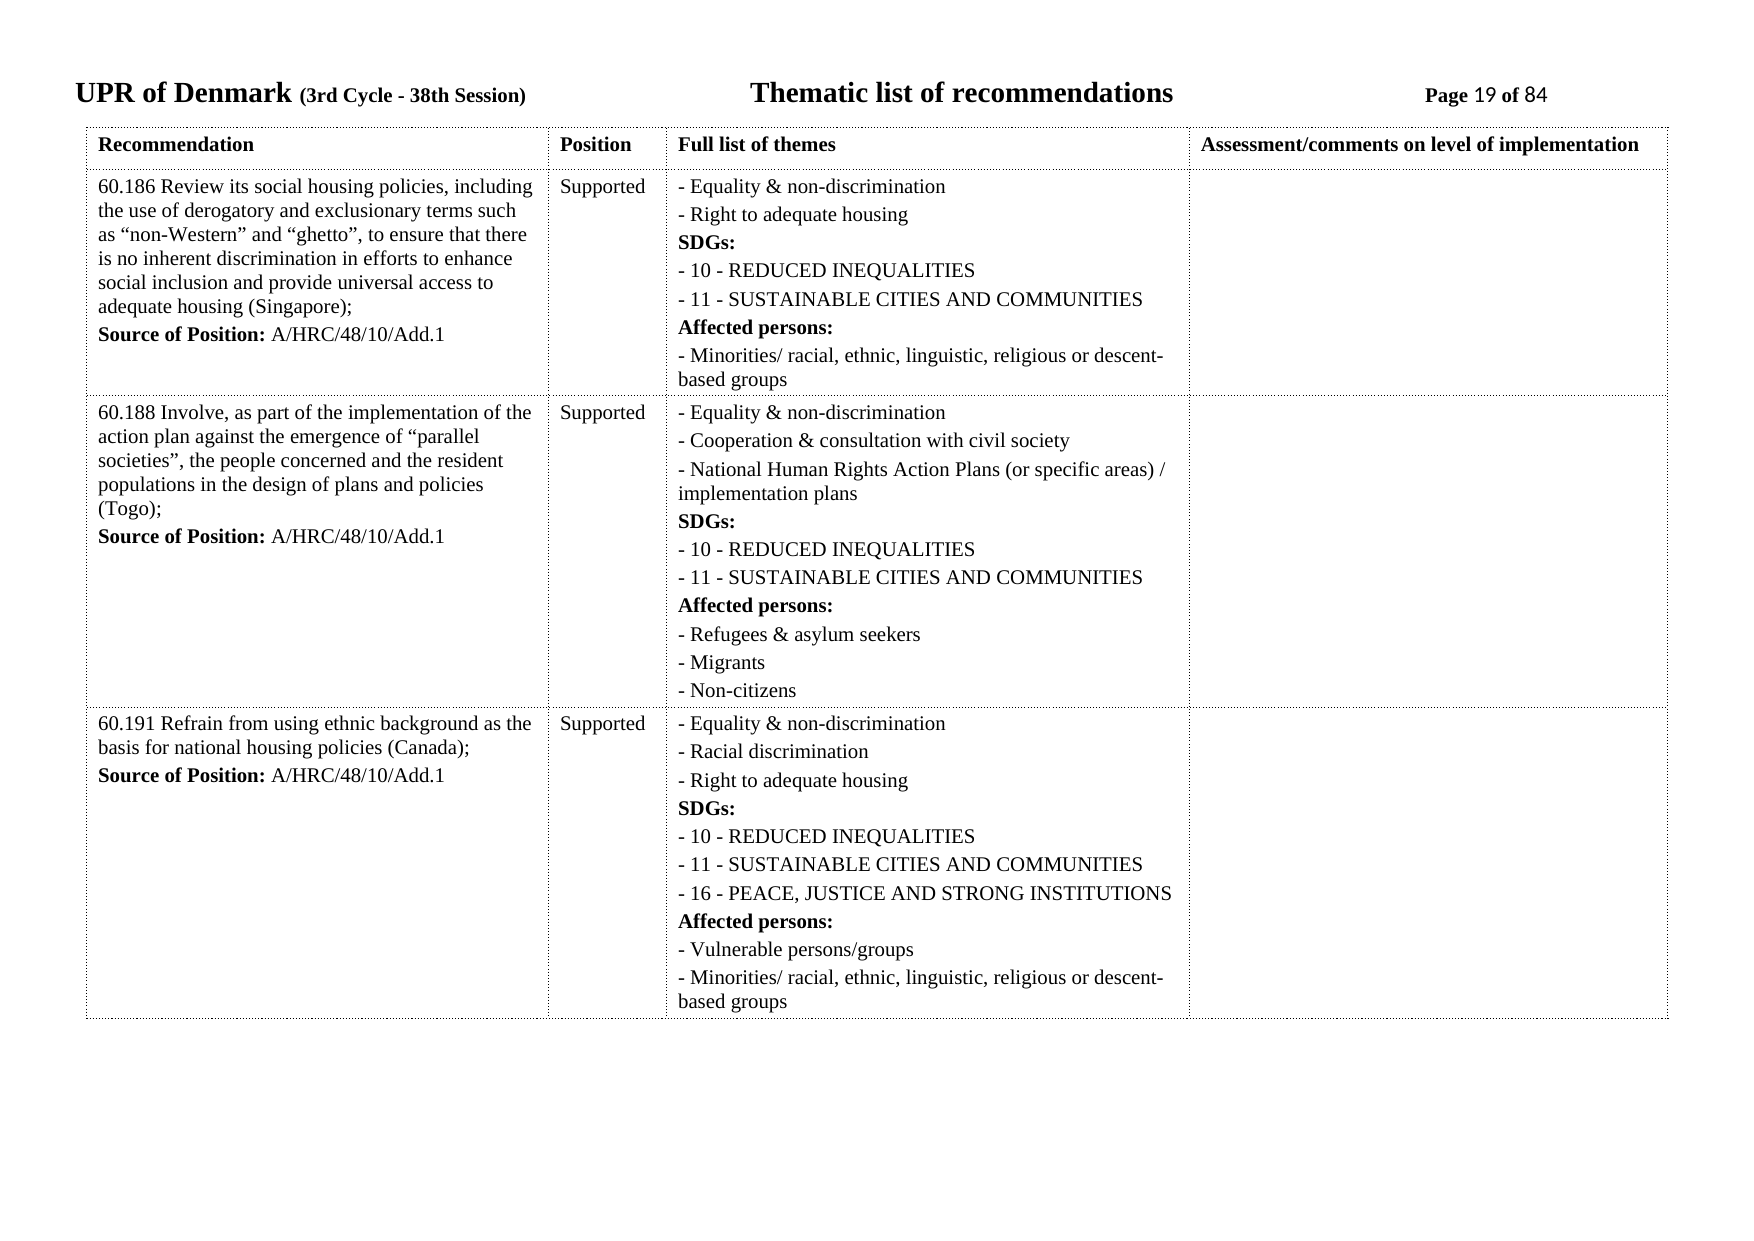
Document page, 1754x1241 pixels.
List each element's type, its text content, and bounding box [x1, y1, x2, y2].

table_cell Supported [549, 706, 667, 1017]
table_cell Supported [549, 395, 667, 706]
table_cell 60.186 Review its social housing policies, including the use of derogatory and exclusionary terms such as “non-Western” and “ghetto”, to ensure that there is no inherent discrimination in efforts to enhance social inclusion and provide universal access to adequate housing (Singapore); Source of Position: A/HRC/48/10/Add.1 [87, 169, 548, 395]
table_cell Supported [549, 169, 667, 395]
table_header Recommendation [87, 127, 548, 169]
table_cell - Equality & non-discrimination - Cooperation & consultation with civil society - National Human Rights Action Plans (or specific areas) / implementation plans SDGs: - 10 - REDUCED INEQUALITIES - 11 - SUSTAINABLE CITIES AND COMMUNITIES Affected persons: - Refugees & asylum seekers - Migrants - Non-citizens [667, 395, 1189, 706]
table_cell - Equality & non-discrimination - Right to adequate housing SDGs: - 10 - REDUCED INEQUALITIES - 11 - SUSTAINABLE CITIES AND COMMUNITIES Affected persons: - Minorities/ racial, ethnic, linguistic, religious or descent-based groups [667, 169, 1189, 395]
table_cell [1189, 395, 1668, 706]
table_cell 60.191 Refrain from using ethnic background as the basis for national housing policies (Canada); Source of Position: A/HRC/48/10/Add.1 [87, 706, 548, 1017]
table_cell 60.188 Involve, as part of the implementation of the action plan against the emergence of “parallel societies”, the people concerned and the resident populations in the design of plans and policies (Togo); Source of Position: A/HRC/48/10/Add.1 [87, 395, 548, 706]
table_header Position [549, 127, 667, 169]
table_cell [1189, 706, 1668, 1017]
table_header Full list of themes [667, 127, 1189, 169]
table_cell [1189, 169, 1668, 395]
table_header Assessment/comments on level of implementation [1189, 127, 1668, 169]
table_cell - Equality & non-discrimination - Racial discrimination - Right to adequate housing SDGs: - 10 - REDUCED INEQUALITIES - 11 - SUSTAINABLE CITIES AND COMMUNITIES - 16 - PEACE, JUSTICE AND STRONG INSTITUTIONS Affected persons: - Vulnerable persons/groups - Minorities/ racial, ethnic, linguistic, religious or descent-based groups [667, 706, 1189, 1017]
